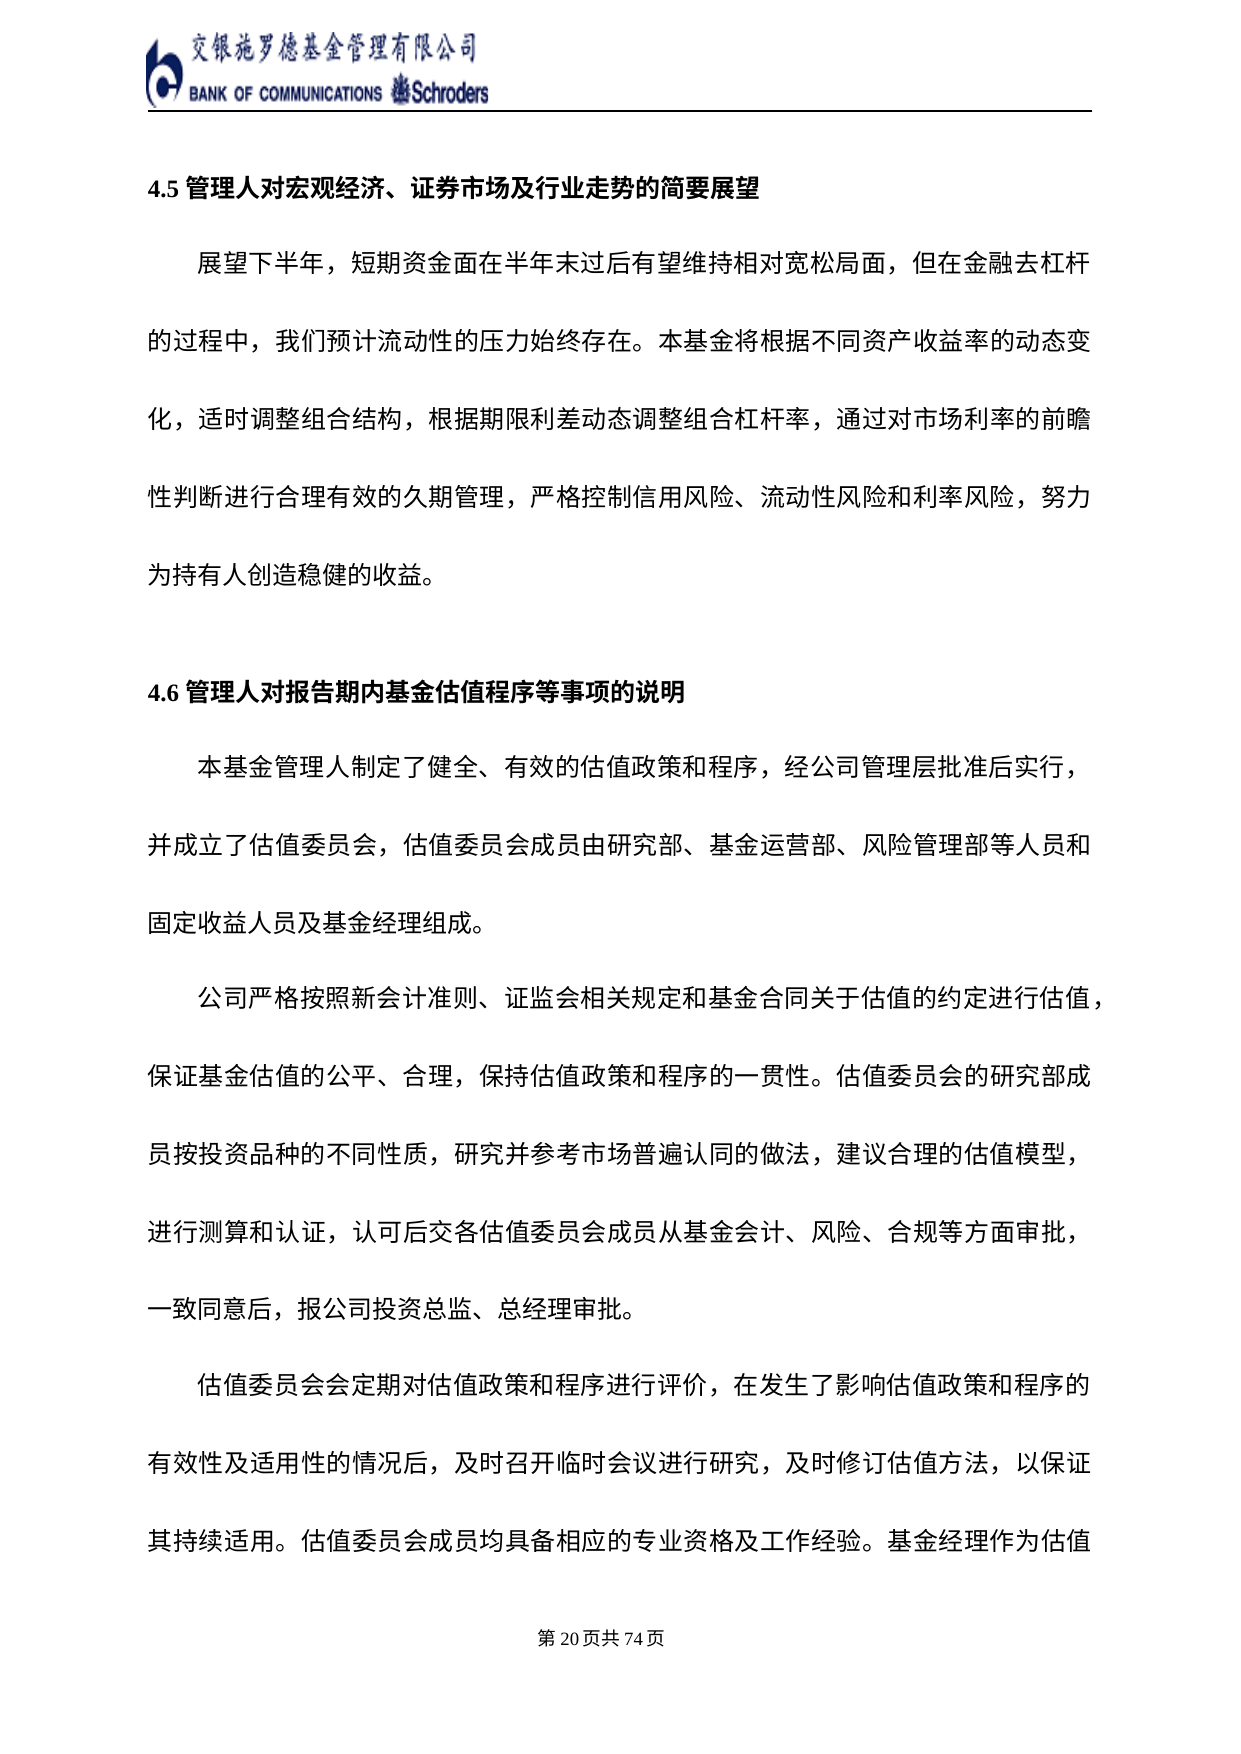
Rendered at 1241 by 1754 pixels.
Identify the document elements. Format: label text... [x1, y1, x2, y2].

subtitle 4.5 管理人对宏观经济、证券市场及行业走势的简要展望 [148, 154, 1092, 219]
picture [146, 32, 489, 108]
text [148, 1351, 1092, 1572]
text 展望下半年，短期资金面在半年末过后有望维持相对宽松局面，但在金融去杠杆的过程中，我们预计流动性的压力始终存在。本基金将根据不同资产收益率的动态变化，适时调整组合结构，根据期限利差动态调整组合杠杆率，通过对市场利率的前瞻性判断进行合理有效的久期管理，严格控制信用风险、流动性风险和利率风险，努力为持有人创造稳健的收益。 [148, 229, 1092, 606]
text 公司严格按照新会计准则、证监会相关规定和基金合同关于估值的约定进行估值，保证基金估值的公平、合理，保持估值政策和程序的一贯性。估值委员会的研究部成员按投资品种的不同性质，研究并参考市场普遍认同的做法，建议合理的估值模型，进行测算和认证，认可后交各估值委员会成员从基金会计、风险、合规等方面审批，一致同意后，报公司投资总监、总经理审批。 [148, 964, 1092, 1341]
text 本基金管理人制定了健全、有效的估值政策和程序，经公司管理层批准后实行，并成立了估值委员会，估值委员会成员由研究部、基金运营部、风险管理部等人员和固定收益人员及基金经理组成。 [148, 733, 1092, 954]
subtitle 4.6 管理人对报告期内基金估值程序等事项的说明 [148, 658, 1092, 723]
